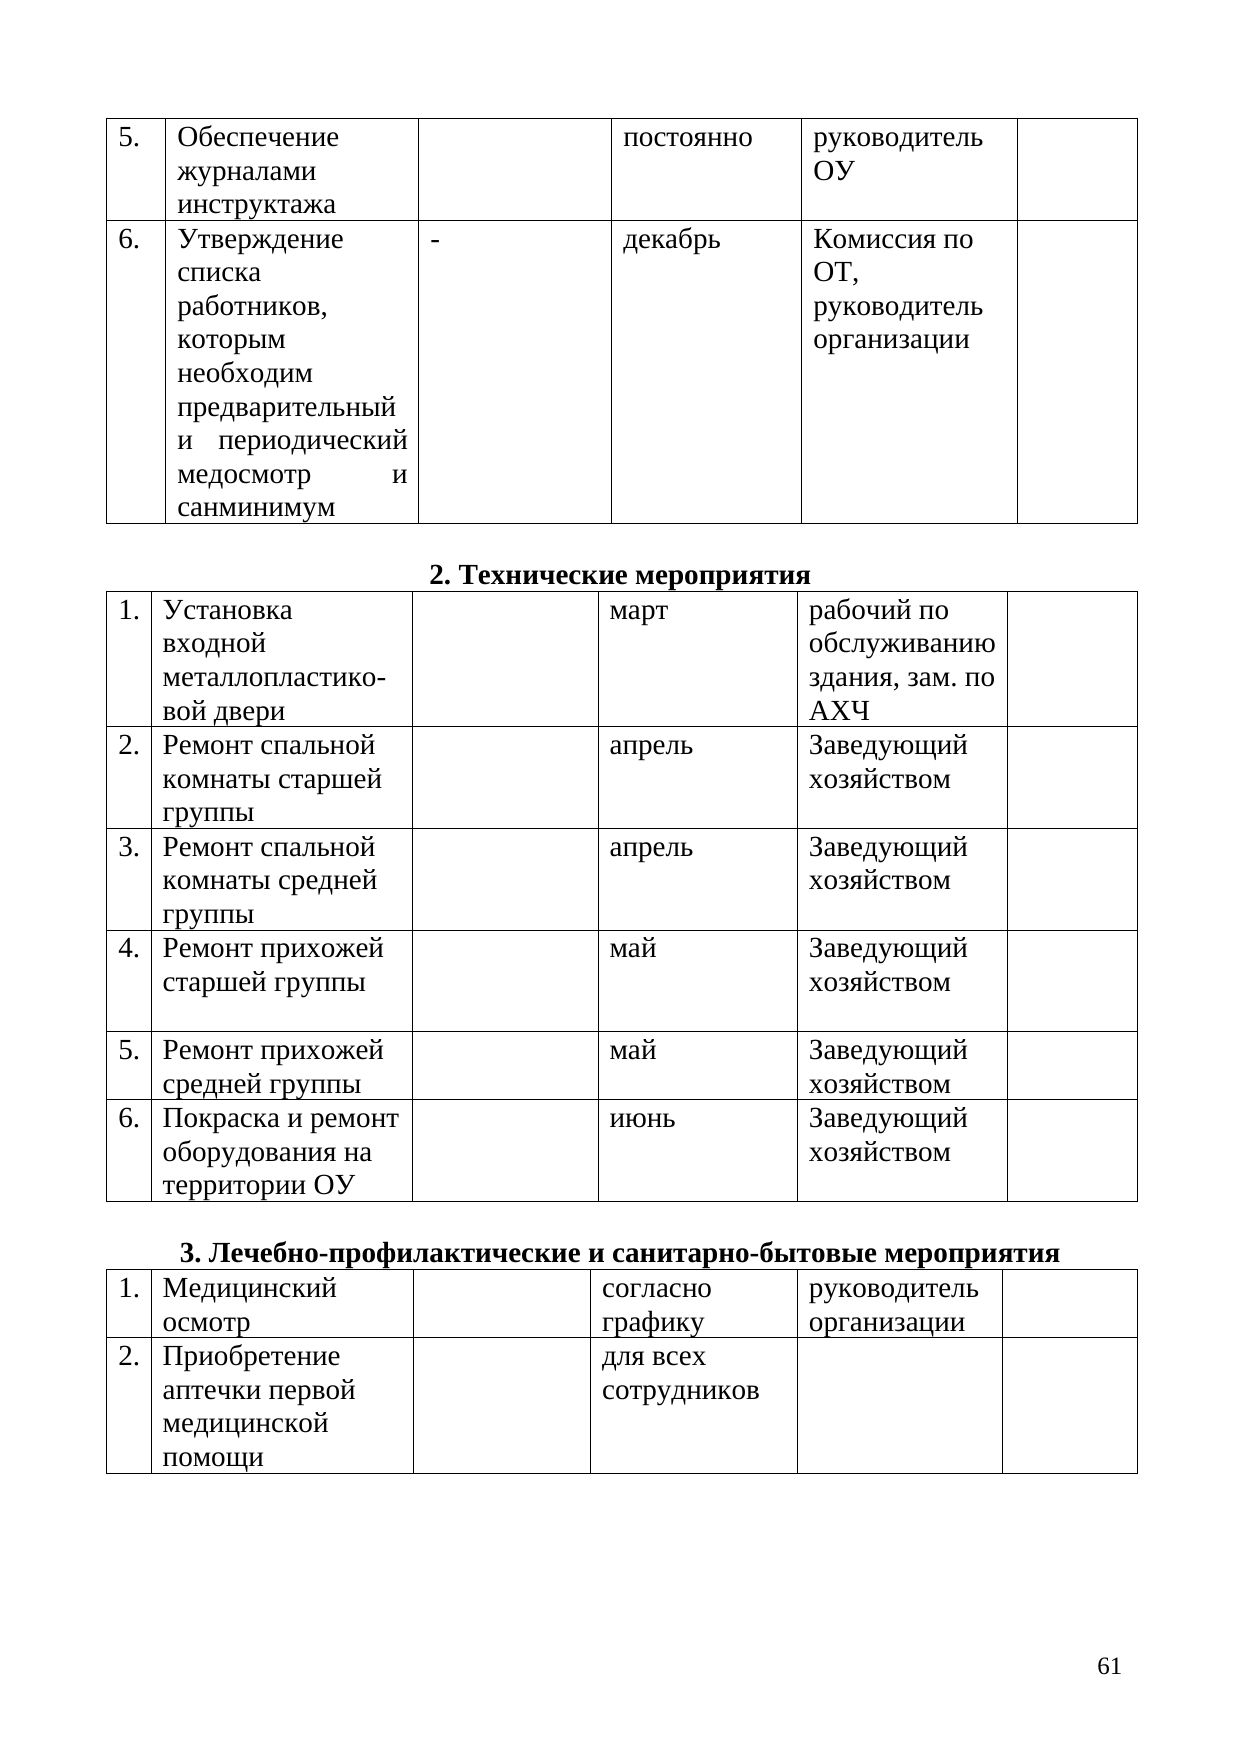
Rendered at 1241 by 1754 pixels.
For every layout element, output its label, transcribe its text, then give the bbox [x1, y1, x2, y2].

table_cell Ремонт спальной комнаты средней группы [152, 829, 412, 929]
table_cell Заведующий хозяйством [798, 931, 1007, 1031]
table_cell 2. [107, 727, 151, 828]
table_cell [413, 829, 598, 929]
table_cell апрель [599, 727, 797, 828]
table_cell Комиссия по ОТ, руководитель организации [802, 221, 1017, 523]
table_cell [1008, 931, 1137, 1031]
table_cell [1018, 119, 1137, 220]
table_cell 4. [107, 931, 151, 1031]
table_cell май [599, 931, 797, 1031]
table_cell - [419, 221, 611, 523]
table_cell декабрь [612, 221, 801, 523]
table_cell [1008, 1100, 1137, 1201]
table_cell 5. [107, 1032, 151, 1099]
table_cell Ремонт прихожей средней группы [152, 1032, 412, 1099]
table_header [414, 1270, 590, 1337]
table_header руководитель организации [798, 1270, 1002, 1337]
table_cell [1018, 221, 1137, 523]
table_cell 6. [107, 1100, 151, 1201]
table_cell для всех сотрудников [591, 1338, 797, 1472]
table_cell 3. [107, 829, 151, 929]
table_cell Заведующий хозяйством [798, 829, 1007, 929]
table_cell [1008, 1032, 1137, 1099]
table_cell [413, 1100, 598, 1201]
table_header [1003, 1270, 1137, 1337]
table_cell Заведующий хозяйством [798, 727, 1007, 828]
table_header рабочий по обслуживанию здания, зам. по АХЧ [798, 592, 1007, 726]
table_cell июнь [599, 1100, 797, 1201]
table_header Медицинский осмотр [152, 1270, 413, 1337]
text 3. Лечебно-профилактические и санитарно-бытовые мероприятия [118, 1236, 1122, 1269]
table_cell 5. [107, 119, 165, 220]
table_cell [414, 1338, 590, 1472]
table_cell Заведующий хозяйством [798, 1032, 1007, 1099]
table_header 1. [107, 1270, 151, 1337]
table_header Установка входной металлопластико-вой двери [152, 592, 412, 726]
table_cell Ремонт прихожей старшей группы [152, 931, 412, 1031]
table_cell [1008, 727, 1137, 828]
table_cell 2. [107, 1338, 151, 1472]
table_cell май [599, 1032, 797, 1099]
table_header [1008, 592, 1137, 726]
table_cell [413, 1032, 598, 1099]
table_header [413, 592, 598, 726]
text 2. Технические мероприятия [118, 557, 1122, 591]
table_cell [1003, 1338, 1137, 1472]
table_cell Заведующий хозяйством [798, 1100, 1007, 1201]
table_cell Обеспечение журналами инструктажа [166, 119, 418, 220]
table_header согласно графику [591, 1270, 797, 1337]
table_cell Покраска и ремонт оборудования на территории ОУ [152, 1100, 412, 1201]
table_header 1. [107, 592, 151, 726]
table_cell апрель [599, 829, 797, 929]
table_cell руководитель ОУ [802, 119, 1017, 220]
table_cell 6. [107, 221, 165, 523]
table_cell постоянно [612, 119, 801, 220]
table_cell [798, 1338, 1002, 1472]
table_cell [419, 119, 611, 220]
table_cell Ремонт спальной комнаты старшей группы [152, 727, 412, 828]
table_cell [1008, 829, 1137, 929]
table_cell [413, 931, 598, 1031]
table_cell [413, 727, 598, 828]
table_cell Приобретение аптечки первой медицинской помощи [152, 1338, 413, 1472]
table_header март [599, 592, 797, 726]
table_cell Утверждение списка работников, которым необходим предварительный и периодический медосмотр и санминимум [166, 221, 418, 523]
